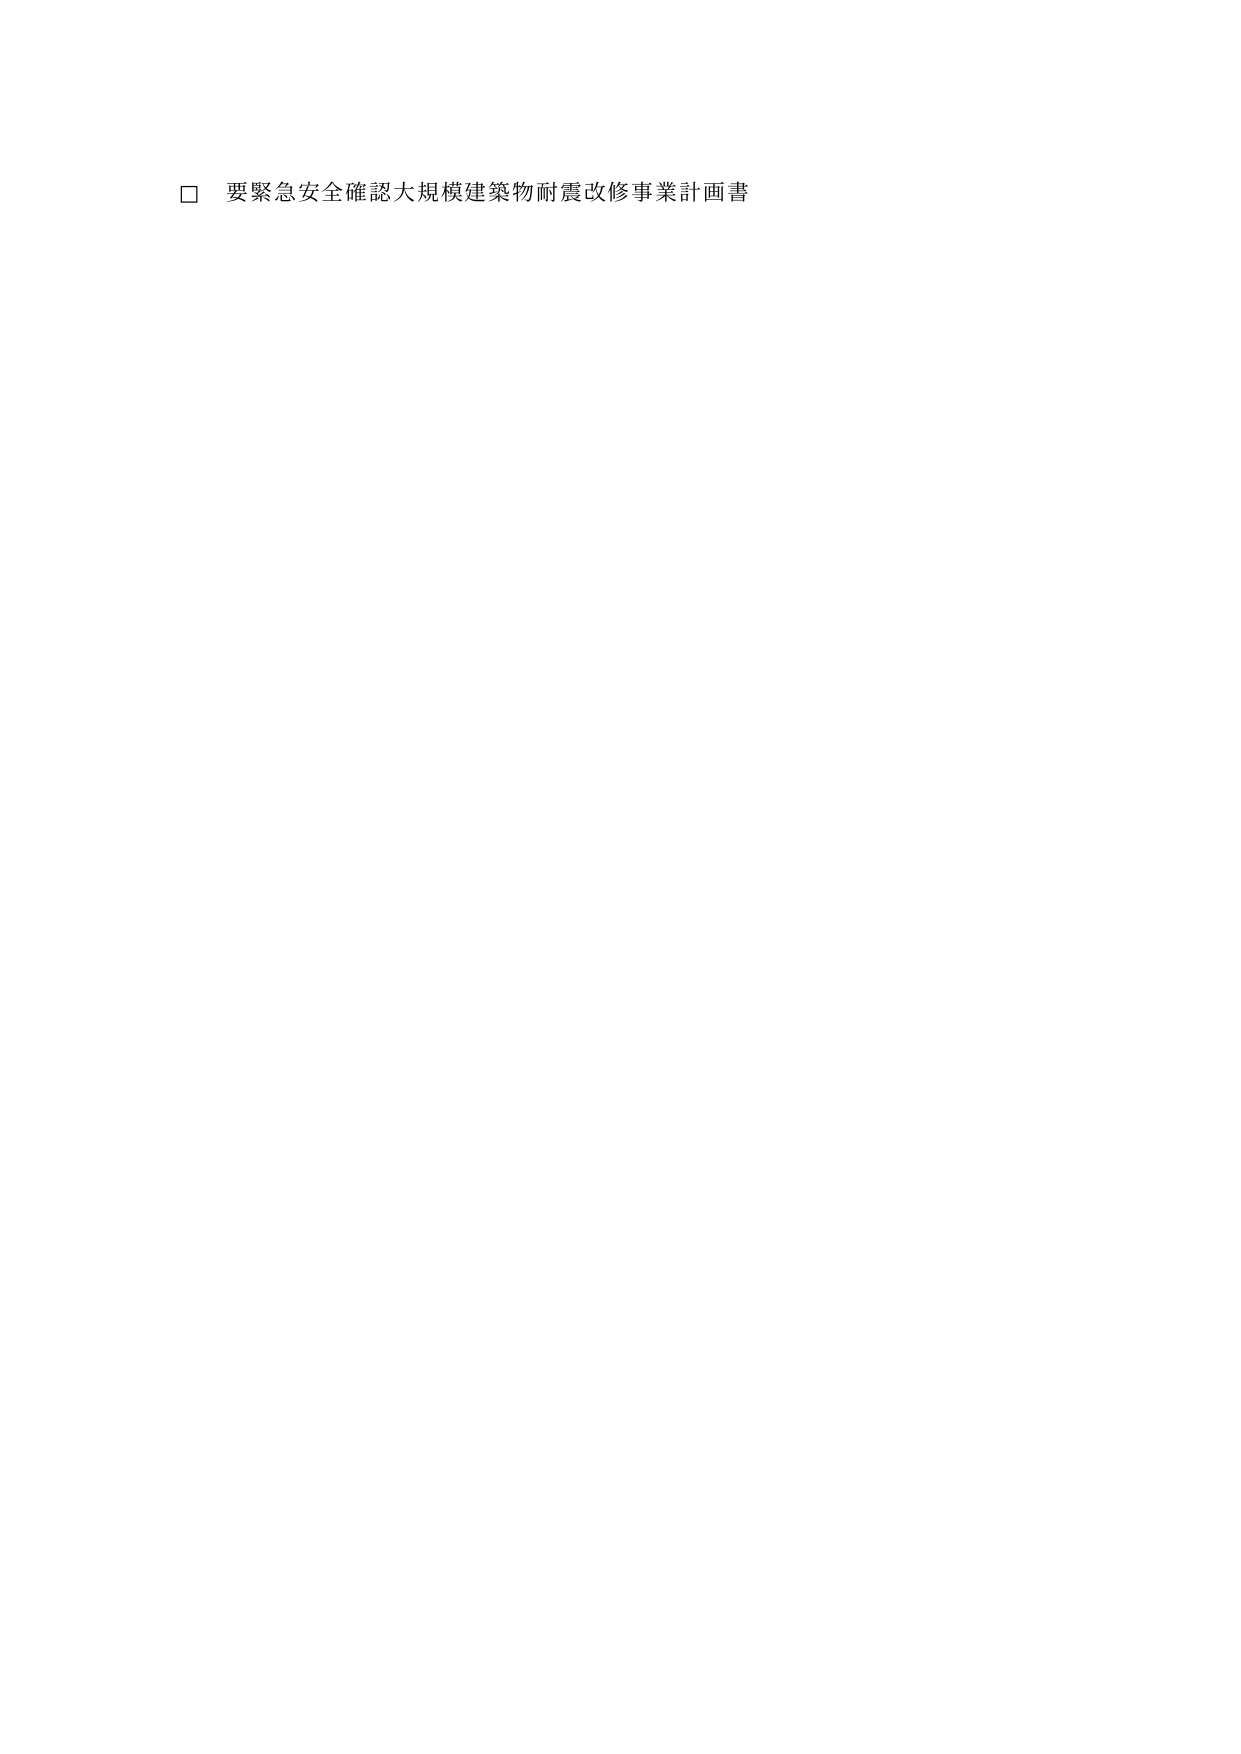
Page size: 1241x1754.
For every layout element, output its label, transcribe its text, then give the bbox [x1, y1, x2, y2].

text □ 要緊急安全確認大規模建築物耐震改修事業計画書 [179, 168, 1061, 213]
